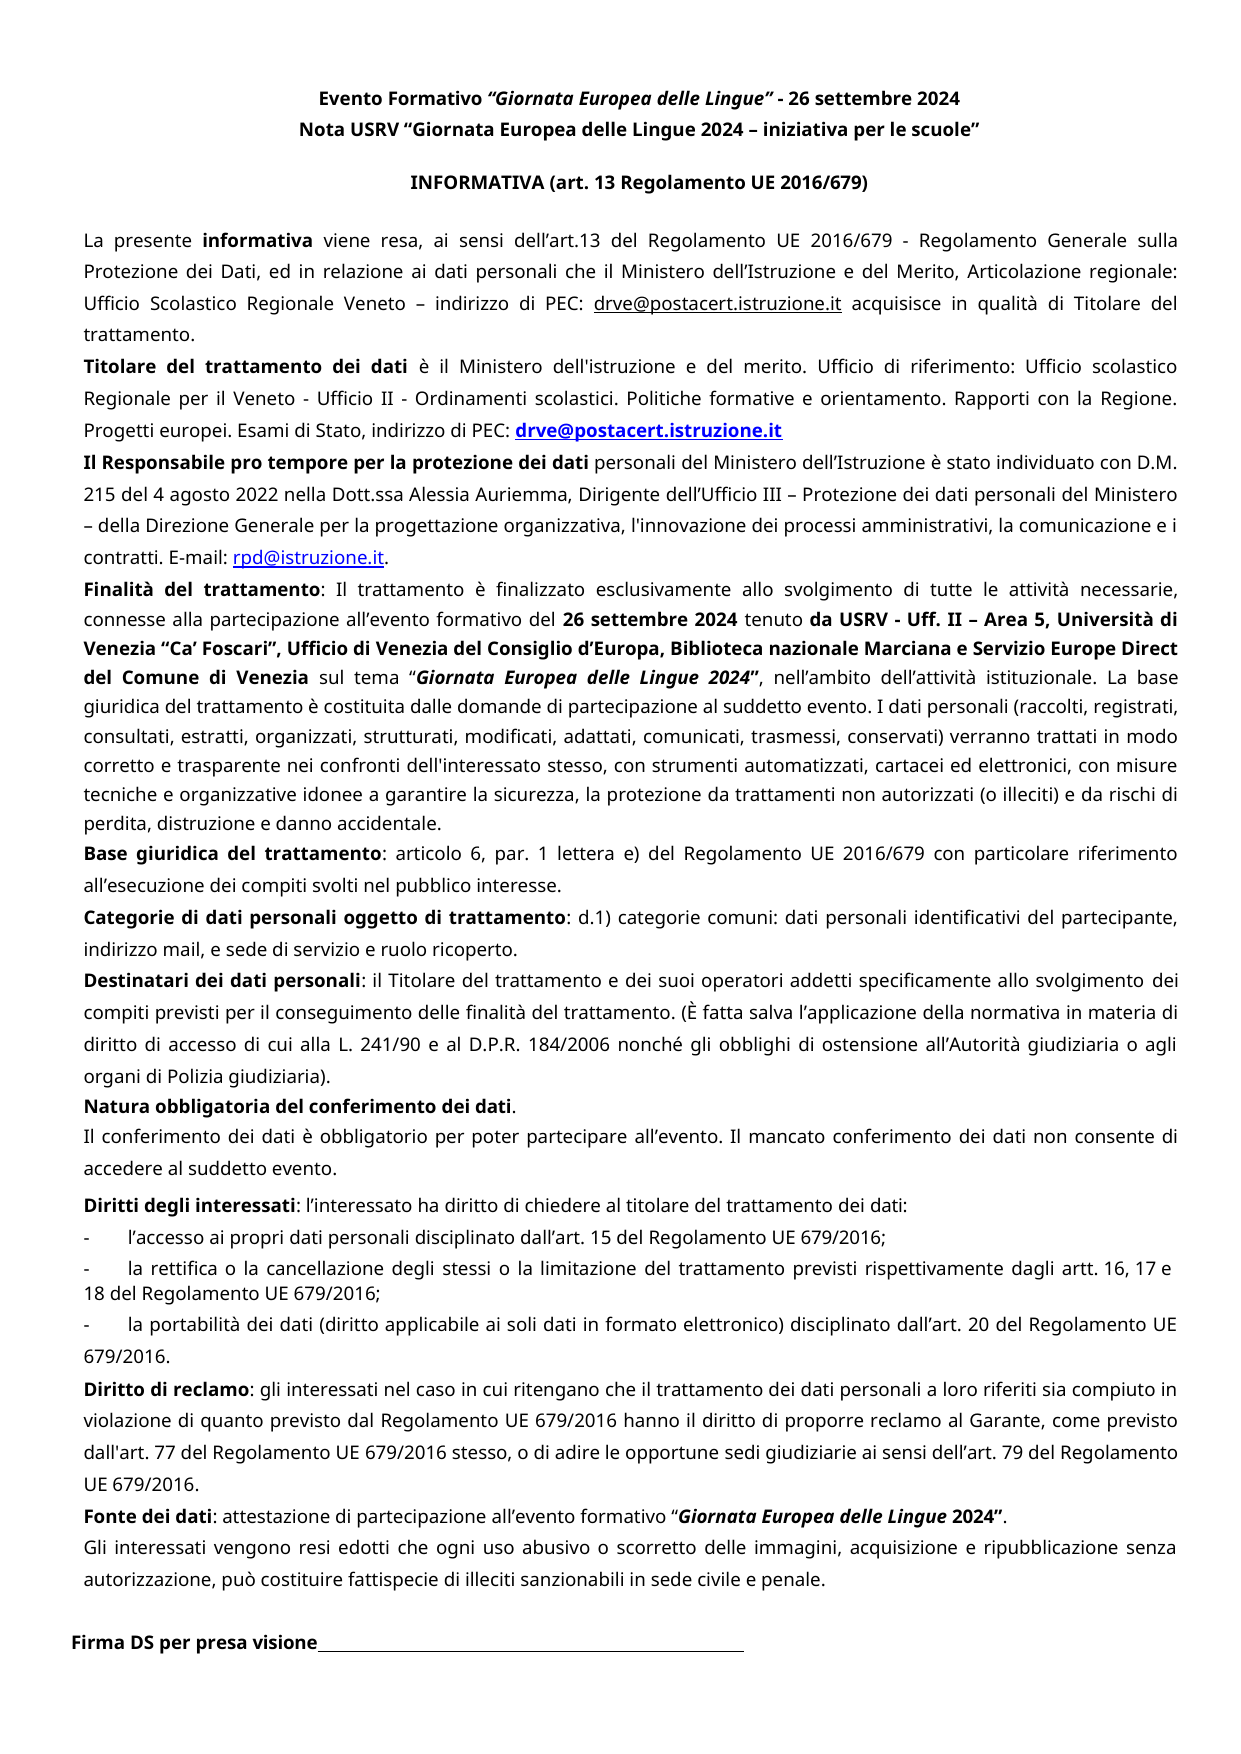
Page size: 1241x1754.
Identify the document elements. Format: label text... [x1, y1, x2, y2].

text La presente informativa viene resa, ai sensi dell’art.13 del Regolamento UE 2016/679 - Regolamento Generale sulla Protezione dei Dati, ed in relazione ai dati personali che il Ministero dell’Istruzione e del Merito, Articolazione regionale: Ufficio Scolastico Regionale Veneto – indirizzo di PEC: drve@postacert.istruzione.it acquisisce in qualità di Titolare del trattamento. [83, 227, 1179, 347]
text Diritto di reclamo: gli interessati nel caso in cui ritengano che il trattamento dei dati personali a loro riferiti sia compiuto in violazione di quanto previsto dal Regolamento UE 679/2016 hanno il diritto di proporre reclamo al Garante, come previsto dall'art. 77 del Regolamento UE 679/2016 stesso, o di adire le opportune sedi giudiziarie ai sensi dell’art. 79 del Regolamento UE 679/2016. [83, 1376, 1179, 1497]
text Firma DS per presa visione [71, 1629, 1190, 1655]
list l’accesso ai propri dati personali disciplinato dall’art. 15 del Regolamento UE 679/2016; [83, 1224, 1190, 1249]
subtitle INFORMATIVA (art. 13 Regolamento UE 2016/679) [88, 169, 1190, 195]
text Il conferimento dei dati è obbligatorio per poter partecipare all’evento. Il mancato conferimento dei dati non consente di accedere al suddetto evento. [83, 1124, 1178, 1181]
text Base giuridica del trattamento: articolo 6, par. 1 lettera e) del Regolamento UE 2016/679 con particolare riferimento all’esecuzione dei compiti svolti nel pubblico interesse. [83, 840, 1179, 898]
text Diritti degli interessati: l’interessato ha diritto di chiedere al titolare del trattamento dei dati: [83, 1192, 1190, 1218]
text Finalità del trattamento: Il trattamento è finalizzato esclusivamente allo svolgimento di tutte le attività necessarie, connesse alla partecipazione all’evento formativo del 26 settembre 2024 tenuto da USRV - Uff. II – Area 5, Università di Venezia “Ca’ Foscari”, Ufficio di Venezia del Consiglio d’Europa, Biblioteca nazionale Marciana e Servizio Europe Direct del Comune di Venezia sul tema “Giornata Europea delle Lingue 2024”, nell’ambito dell’attività istituzionale. La base giuridica del trattamento è costituita dalle domande di partecipazione al suddetto evento. I dati personali (raccolti, registrati, consultati, estratti, organizzati, strutturati, modificati, adattati, comunicati, trasmessi, conservati) verranno trattati in modo corretto e trasparente nei confronti dell'interessato stesso, con strumenti automatizzati, cartacei ed elettronici, con misure tecniche e organizzative idonee a garantire la sicurezza, la protezione da trattamenti non autorizzati (o illeciti) e da rischi di perdita, distruzione e danno accidentale. [83, 577, 1179, 836]
text Categorie di dati personali oggetto di trattamento: d.1) categorie comuni: dati personali identificativi del partecipante, indirizzo mail, e sede di servizio e ruolo ricoperto. [83, 904, 1178, 961]
text Il Responsabile pro tempore per la protezione dei dati personali del Ministero dell’Istruzione è stato individuato con D.M. 215 del 4 agosto 2022 nella Dott.ssa Alessia Auriemma, Dirigente dell’Ufficio III – Protezione dei dati personali del Ministero – della Direzione Generale per la progettazione organizzativa, l'innovazione dei processi amministrativi, la comunicazione e i contratti. E-mail: rpd@istruzione.it. [83, 449, 1179, 570]
text Titolare del trattamento dei dati è il Ministero dell'istruzione e del merito. Ufficio di riferimento: Ufficio scolastico Regionale per il Veneto - Ufficio II - Ordinamenti scolastici. Politiche formative e orientamento. Rapporti con la Regione. Progetti europei. Esami di Stato, indirizzo di PEC: drve@postacert.istruzione.it [83, 353, 1179, 442]
subtitle Natura obbligatoria del conferimento dei dati. [83, 1095, 1190, 1118]
text Gli interessati vengono resi edotti che ogni uso abusivo o scorretto delle immagini, acquisizione e ripubblicazione senza autorizzazione, può costituire fattispecie di illeciti sanzionabili in sede civile e penale. [83, 1534, 1179, 1592]
list la portabilità dei dati (diritto applicabile ai soli dati in formato elettronico) disciplinato dall’art. 20 del Regolamento UE 679/2016. [83, 1312, 1179, 1369]
list la rettifica o la cancellazione degli stessi o la limitazione del trattamento previsti rispettivamente dagli artt. 16, 17 e 18 del Regolamento UE 679/2016; [83, 1255, 1179, 1306]
subtitle Nota USRV “Giornata Europea delle Lingue 2024 – iniziativa per le scuole” [88, 119, 1190, 141]
text Destinatari dei dati personali: il Titolare del trattamento e dei suoi operatori addetti specificamente allo svolgimento dei compiti previsti per il conseguimento delle finalità del trattamento. (È fatta salva l’applicazione della normativa in materia di diritto di accesso di cui alla L. 241/90 e al D.P.R. 184/2006 nonché gli obblighi di ostensione all’Autorità giudiziaria o agli organi di Polizia giudiziaria). [83, 968, 1179, 1089]
text Fonte dei dati: attestazione di partecipazione all’evento formativo “Giornata Europea delle Lingue 2024”. [83, 1503, 1190, 1529]
subtitle Evento Formativo “Giornata Europea delle Lingue” - 26 settembre 2024 [88, 87, 1190, 110]
